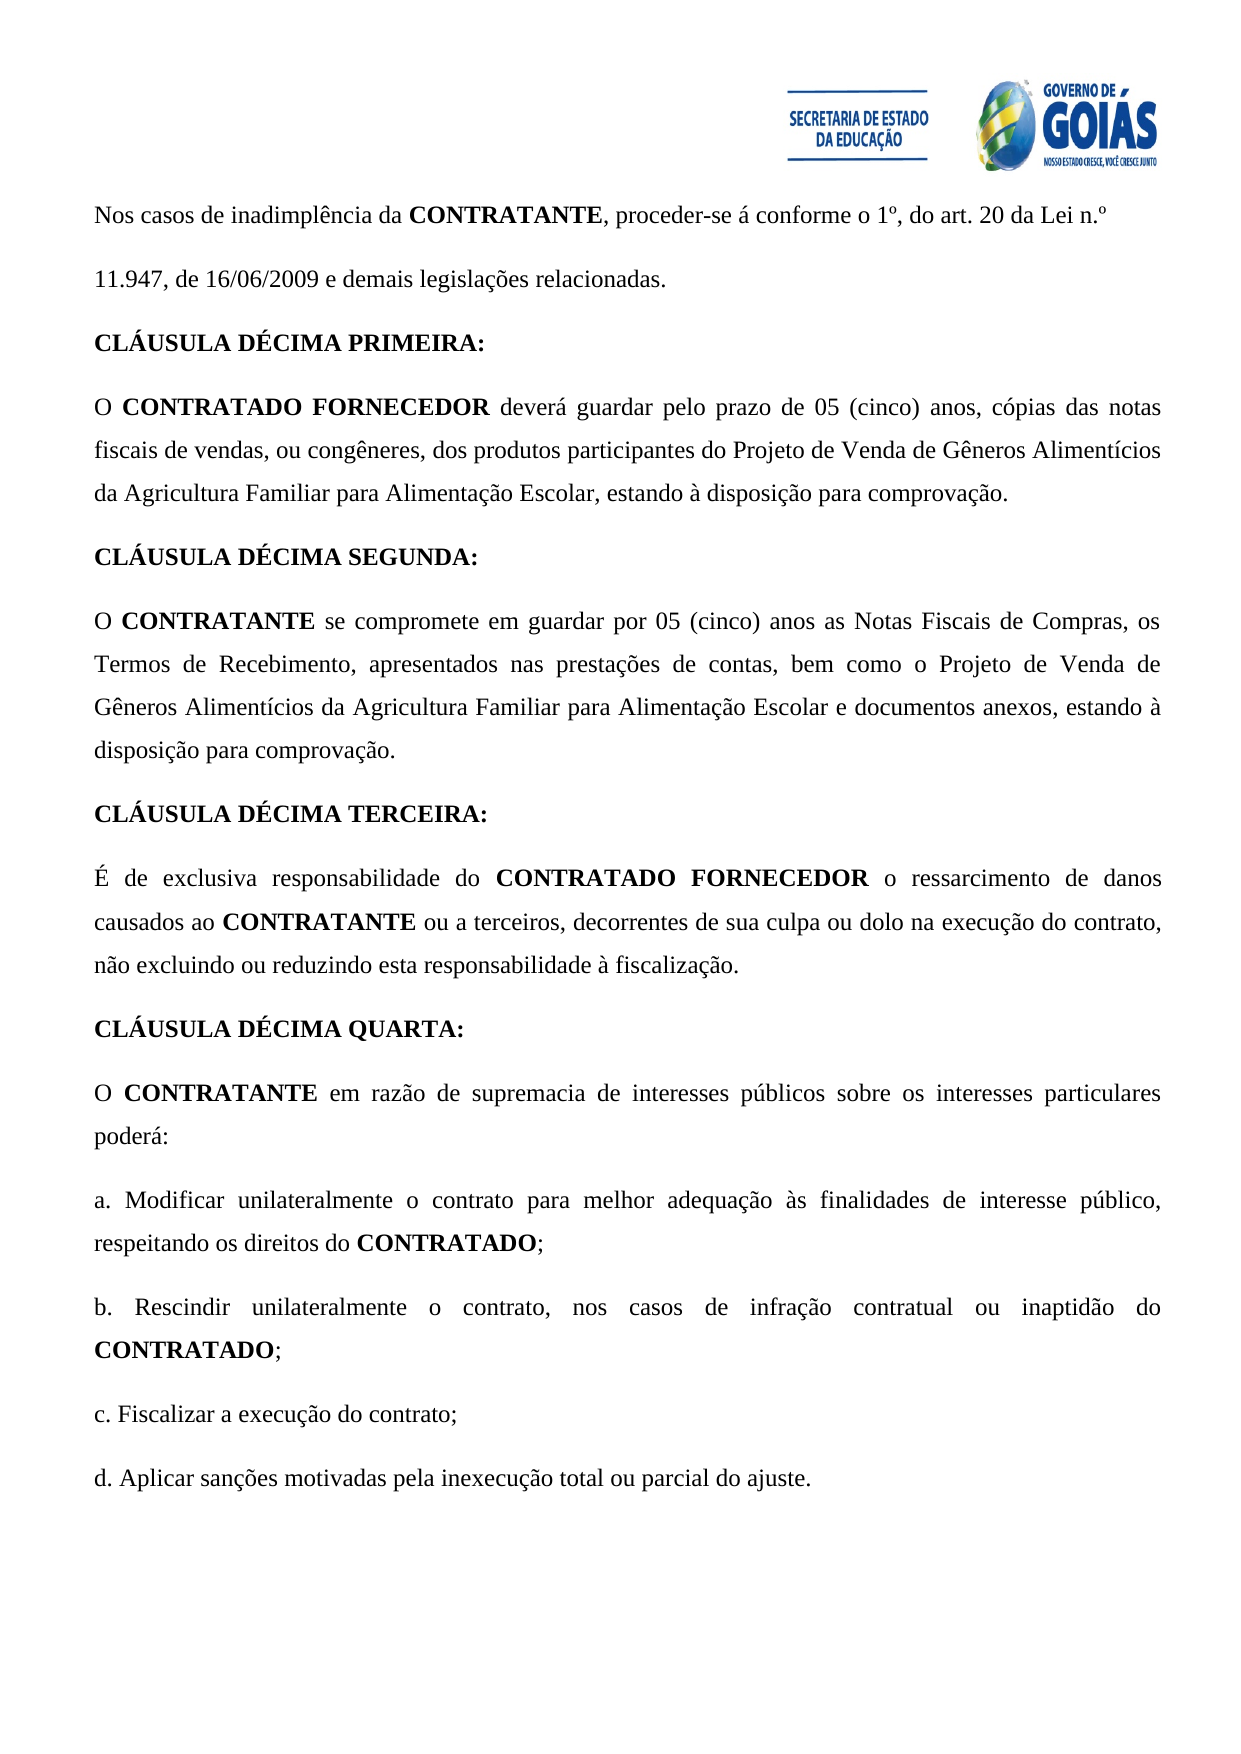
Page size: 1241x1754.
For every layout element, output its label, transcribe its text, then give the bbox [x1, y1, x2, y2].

text CLÁUSULA DÉCIMA TERCEIRA: [94, 799, 1162, 828]
text d. Aplicar sanções motivadas pela inexecução total ou parcial do ajuste. [94, 1463, 1162, 1492]
text b. Rescindir unilateralmente o contrato, nos casos de infração contratual ou inaptidão do CONTRATADO; [94, 1292, 1162, 1364]
text CLÁUSULA DÉCIMA PRIMEIRA: [94, 328, 1162, 357]
text É de exclusiva responsabilidade do CONTRATADO FORNECEDOR o ressarcimento de danos causados ao CONTRATANTE ou a terceiros, decorrentes de sua culpa ou dolo na execução do contrato, não excluindo ou reduzindo esta responsabilidade à fiscalização. [94, 863, 1162, 978]
text O CONTRATANTE se compromete em guardar por 05 (cinco) anos as Notas Fiscais de Compras, os Termos de Recebimento, apresentados nas prestações de contas, bem como o Projeto de Venda de Gêneros Alimentícios da Agricultura Familiar para Alimentação Escolar e documentos anexos, estando à disposição para comprovação. [94, 606, 1162, 764]
text O CONTRATANTE em razão de supremacia de interesses públicos sobre os interesses particulares poderá: [94, 1078, 1162, 1149]
text a. Modificar unilateralmente o contrato para melhor adequação às finalidades de interesse público, respeitando os direitos do CONTRATADO; [94, 1185, 1162, 1257]
picture [782, 73, 1163, 177]
text CLÁUSULA DÉCIMA QUARTA: [94, 1014, 1162, 1042]
text c. Fiscalizar a execução do contrato; [94, 1399, 1162, 1428]
text O CONTRATADO FORNECEDOR deverá guardar pelo prazo de 05 (cinco) anos, cópias das notas fiscais de vendas, ou congêneres, dos produtos participantes do Projeto de Venda de Gêneros Alimentícios da Agricultura Familiar para Alimentação Escolar, estando à disposição para comprovação. [94, 392, 1162, 507]
text Nos casos de inadimplência da CONTRATANTE, proceder-se á conforme o 1º, do art. 20 da Lei n.º [94, 200, 1162, 229]
text CLÁUSULA DÉCIMA SEGUNDA: [94, 542, 1162, 571]
text 11.947, de 16/06/2009 e demais legislações relacionadas. [94, 264, 1162, 293]
